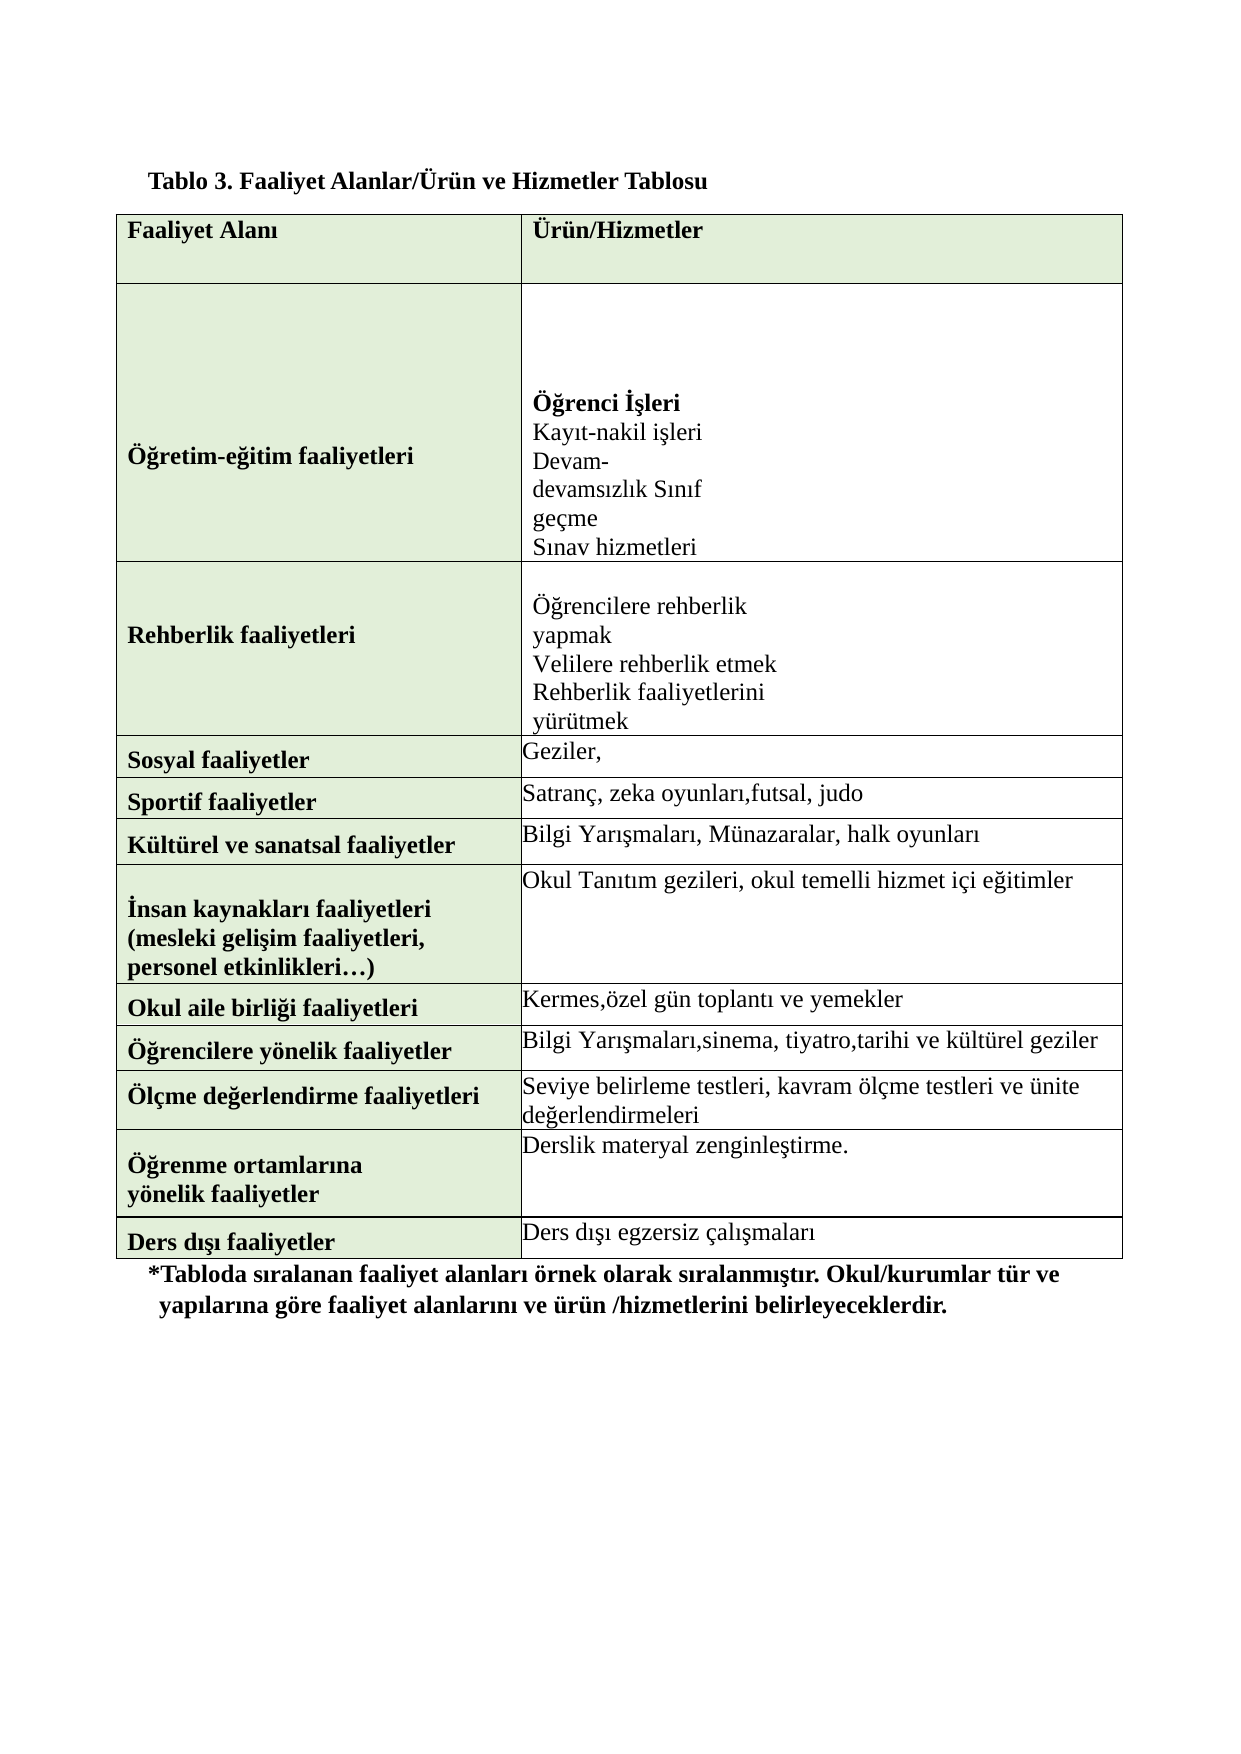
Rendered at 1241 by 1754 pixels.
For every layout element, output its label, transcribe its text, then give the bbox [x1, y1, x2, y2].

table_cell Seviye belirleme testleri, kavram ölçme testleri ve ünite değerlendirmeleri [522, 1071, 1122, 1129]
table_cell Satranç, zeka oyunları,futsal, judo [522, 778, 1122, 818]
table_cell Öğrenme ortamlarına yönelik faaliyetler [117, 1130, 521, 1216]
table_header Ürün/Hizmetler [522, 215, 1122, 283]
table_cell Bilgi Yarışmaları,sinema, tiyatro,tarihi ve kültürel geziler [522, 1026, 1122, 1070]
table_cell Ders dışı egzersiz çalışmaları [522, 1218, 1122, 1258]
table_cell Öğrencilere rehberlik yapmak Velilere rehberlik etmek Rehberlik faaliyetlerini yürütmek [522, 562, 1122, 735]
table_cell Sosyal faaliyetler [117, 736, 521, 777]
table_cell Öğretim-eğitim faaliyetleri [117, 284, 521, 561]
table_cell Geziler, [522, 736, 1122, 777]
table_header Faaliyet Alanı [117, 215, 521, 283]
table_cell Bilgi Yarışmaları, Münazaralar, halk oyunları [522, 819, 1122, 864]
table_cell İnsan kaynakları faaliyetleri (mesleki gelişim faaliyetleri, personel etkinlikleri…) [117, 865, 521, 983]
text Tablo 3. Faaliyet Alanlar/Ürün ve Hizmetler Tablosu [148, 166, 1136, 195]
table_cell Öğrenci İşleri Kayıt-nakil işleri Devam- devamsızlık Sınıf geçme Sınav hizmetleri [522, 284, 1122, 561]
table_cell Ders dışı faaliyetler [117, 1218, 521, 1258]
table_cell Sportif faaliyetler [117, 778, 521, 818]
table_cell Okul aile birliği faaliyetleri [117, 984, 521, 1024]
text *Tabloda sıralanan faaliyet alanları örnek olarak sıralanmıştır. Okul/kurumlar tür ve yapılarına göre faaliyet alanlarını ve ürün /hizmetlerini belirleyeceklerdir. [148, 1259, 1086, 1319]
table_cell Kermes,özel gün toplantı ve yemekler [522, 984, 1122, 1024]
table_cell Ölçme değerlendirme faaliyetleri [117, 1071, 521, 1129]
table_cell Rehberlik faaliyetleri [117, 562, 521, 735]
table_cell Öğrencilere yönelik faaliyetler [117, 1026, 521, 1070]
table_cell Okul Tanıtım gezileri, okul temelli hizmet içi eğitimler [522, 865, 1122, 983]
table_cell Derslik materyal zenginleştirme. [522, 1130, 1122, 1216]
table_cell Kültürel ve sanatsal faaliyetler [117, 819, 521, 864]
